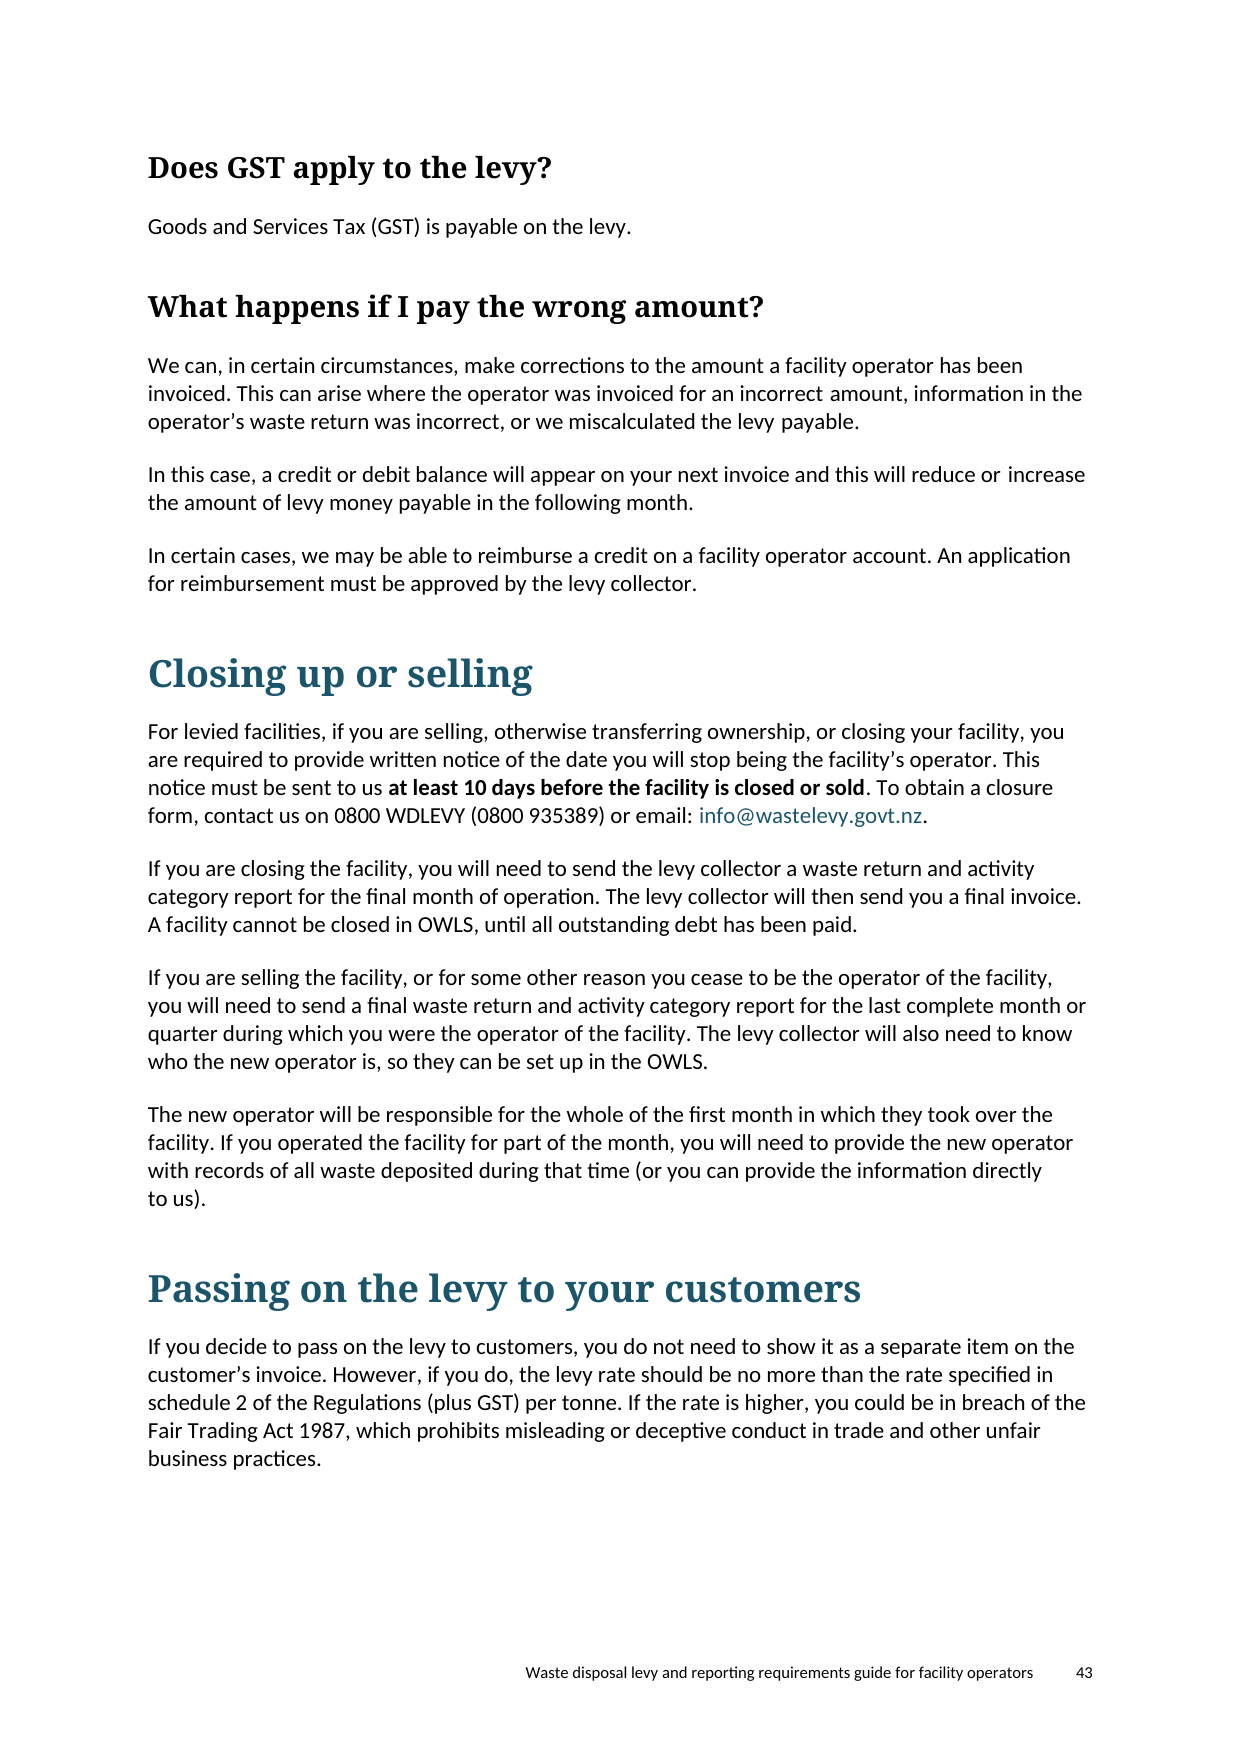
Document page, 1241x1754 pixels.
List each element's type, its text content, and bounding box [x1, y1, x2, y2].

text For levied facilities, if you are selling, otherwise transferring ownership, or closing your facility, you are required to provide written notice of the date you will stop being the facility’s operator. This notice must be sent to us at least 10 days before the facility is closed or sold. To obtain a closure form, contact us on 0800 WDLEVY (0800 935389) or email: info@wastelevy.govt.nz. [148, 717, 1092, 829]
text We can, in certain circumstances, make corrections to the amount a facility operator has been invoiced. This can arise where the operator was invoiced for an incorrect amount, information in the operator’s waste return was incorrect, or we miscalculated the levy payable. [148, 351, 1092, 435]
text If you decide to pass on the levy to customers, you do not need to show it as a separate item on the customer’s invoice. However, if you do, the levy rate should be no more than the rate specified in schedule 2 of the Regulations (plus GST) per tonne. If the rate is higher, you could be in breach of the Fair Trading Act 1987, which prohibits misleading or deceptive conduct in trade and other unfair business practices. [148, 1332, 1092, 1472]
text If you are closing the facility, you will need to send the levy collector a waste return and activity category report for the final month of operation. The levy collector will then send you a final invoice. A facility cannot be closed in OWLS, until all outstanding debt has been paid. [148, 854, 1092, 938]
subtitle Does GST apply to the levy? [148, 148, 1092, 187]
subtitle Closing up or selling [148, 647, 1092, 698]
text In certain cases, we may be able to reimburse a credit on a facility operator account. An application for reimbursement must be approved by the levy collector. [148, 541, 1092, 597]
subtitle Passing on the levy to your customers [148, 1262, 1092, 1313]
text In this case, a credit or debit balance will appear on your next invoice and this will reduce or increase the amount of levy money payable in the following month. [148, 460, 1092, 516]
text Goods and Services Tax (GST) is payable on the levy. [148, 212, 1092, 240]
text The new operator will be responsible for the whole of the first month in which they took over the facility. If you operated the facility for part of the month, you will need to provide the new operator with records of all waste deposited during that time (or you can provide the information directly to us). [148, 1100, 1092, 1212]
text If you are selling the facility, or for some other reason you cease to be the operator of the facility, you will need to send a final waste return and activity category report for the last complete month or quarter during which you were the operator of the facility. The levy collector will also need to know who the new operator is, so they can be set up in the OWLS. [148, 963, 1092, 1075]
subtitle What happens if I pay the wrong amount? [148, 286, 1092, 326]
